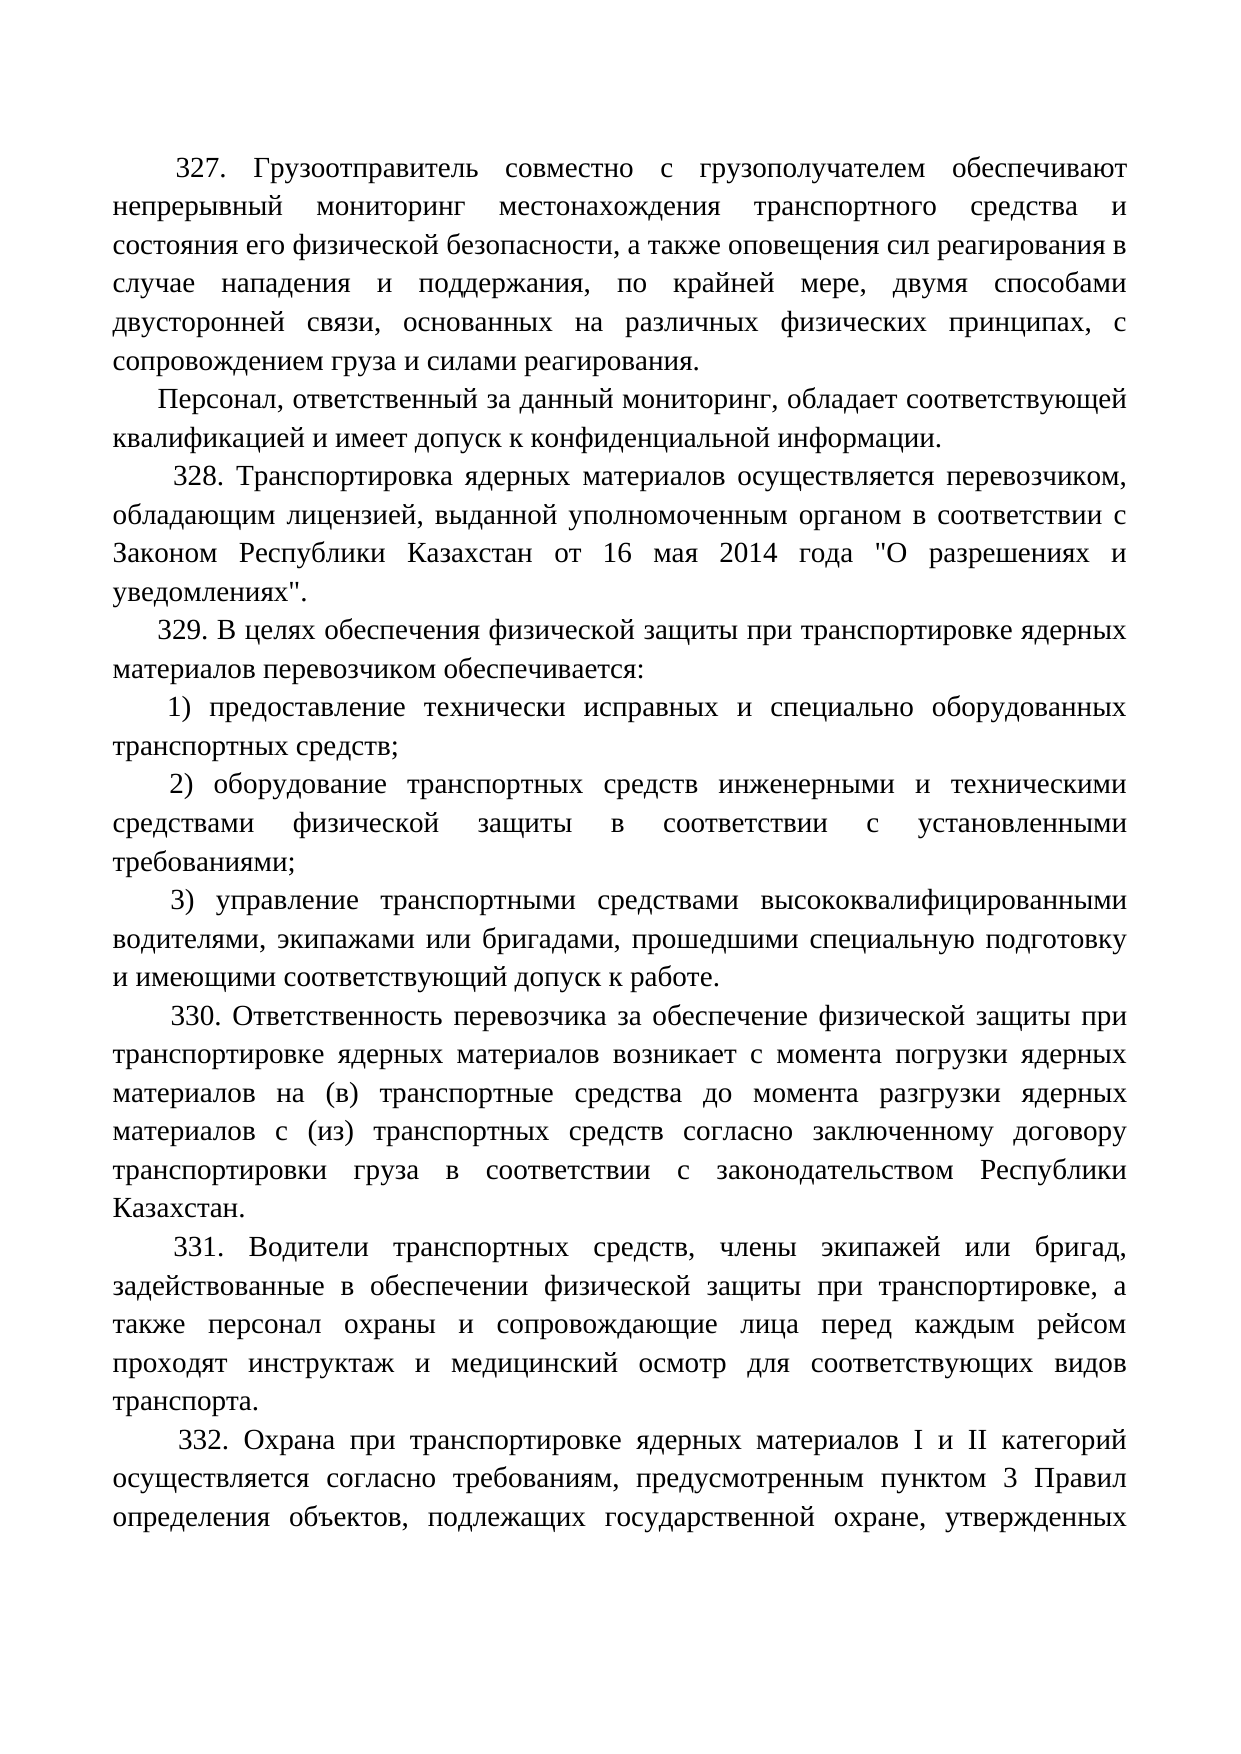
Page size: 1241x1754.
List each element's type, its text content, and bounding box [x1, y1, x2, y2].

text 329. В целях обеспечения физической защиты при транспортировке ядерных материалов перевозчиком обеспечивается: [112, 612, 1128, 684]
text 2) оборудование транспортных средств инженерными и техническими средствами физической защиты в соответствии с установленными требованиями; [112, 767, 1128, 877]
text 331. Водители транспортных средств, члены экипажей или бригад, задействованные в обеспечении физической защиты при транспортировке, а также персонал охраны и сопровождающие лица перед каждым рейсом проходят инструктаж и медицинский осмотр для соответствующих видов транспорта. [112, 1229, 1128, 1417]
text 3) управление транспортными средствами высококвалифицированными водителями, экипажами или бригадами, прошедшими специальную подготовку и имеющими соответствующий допуск к работе. [112, 882, 1128, 993]
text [112, 1422, 1128, 1532]
text 1) предоставление технически исправных и специально оборудованных транспортных средств; [112, 689, 1128, 762]
text 328. Транспортировка ядерных материалов осуществляется перевозчиком, обладающим лицензией, выданной уполномоченным органом в соответствии с Законом Республики Казахстан от 16 мая 2014 года "О разрешениях и уведомлениях". [112, 458, 1128, 607]
text 330. Ответственность перевозчика за обеспечение физической защиты при транспортировке ядерных материалов возникает с момента погрузки ядерных материалов на (в) транспортные средства до момента разгрузки ядерных материалов с (из) транспортных средств согласно заключенному договору транспортировки груза в соответствии с законодательством Республики Казахстан. [112, 998, 1128, 1224]
text Персонал, ответственный за данный мониторинг, обладает соответствующей квалификацией и имеет допуск к конфиденциальной информации. [112, 381, 1128, 453]
text 327. Грузоотправитель совместно с грузополучателем обеспечивают непрерывный мониторинг местонахождения транспортного средства и состояния его физической безопасности, а также оповещения сил реагирования в случае нападения и поддержания, по крайней мере, двумя способами двусторонней связи, основанных на различных физических принципах, с сопровождением груза и силами реагирования. [112, 150, 1128, 376]
